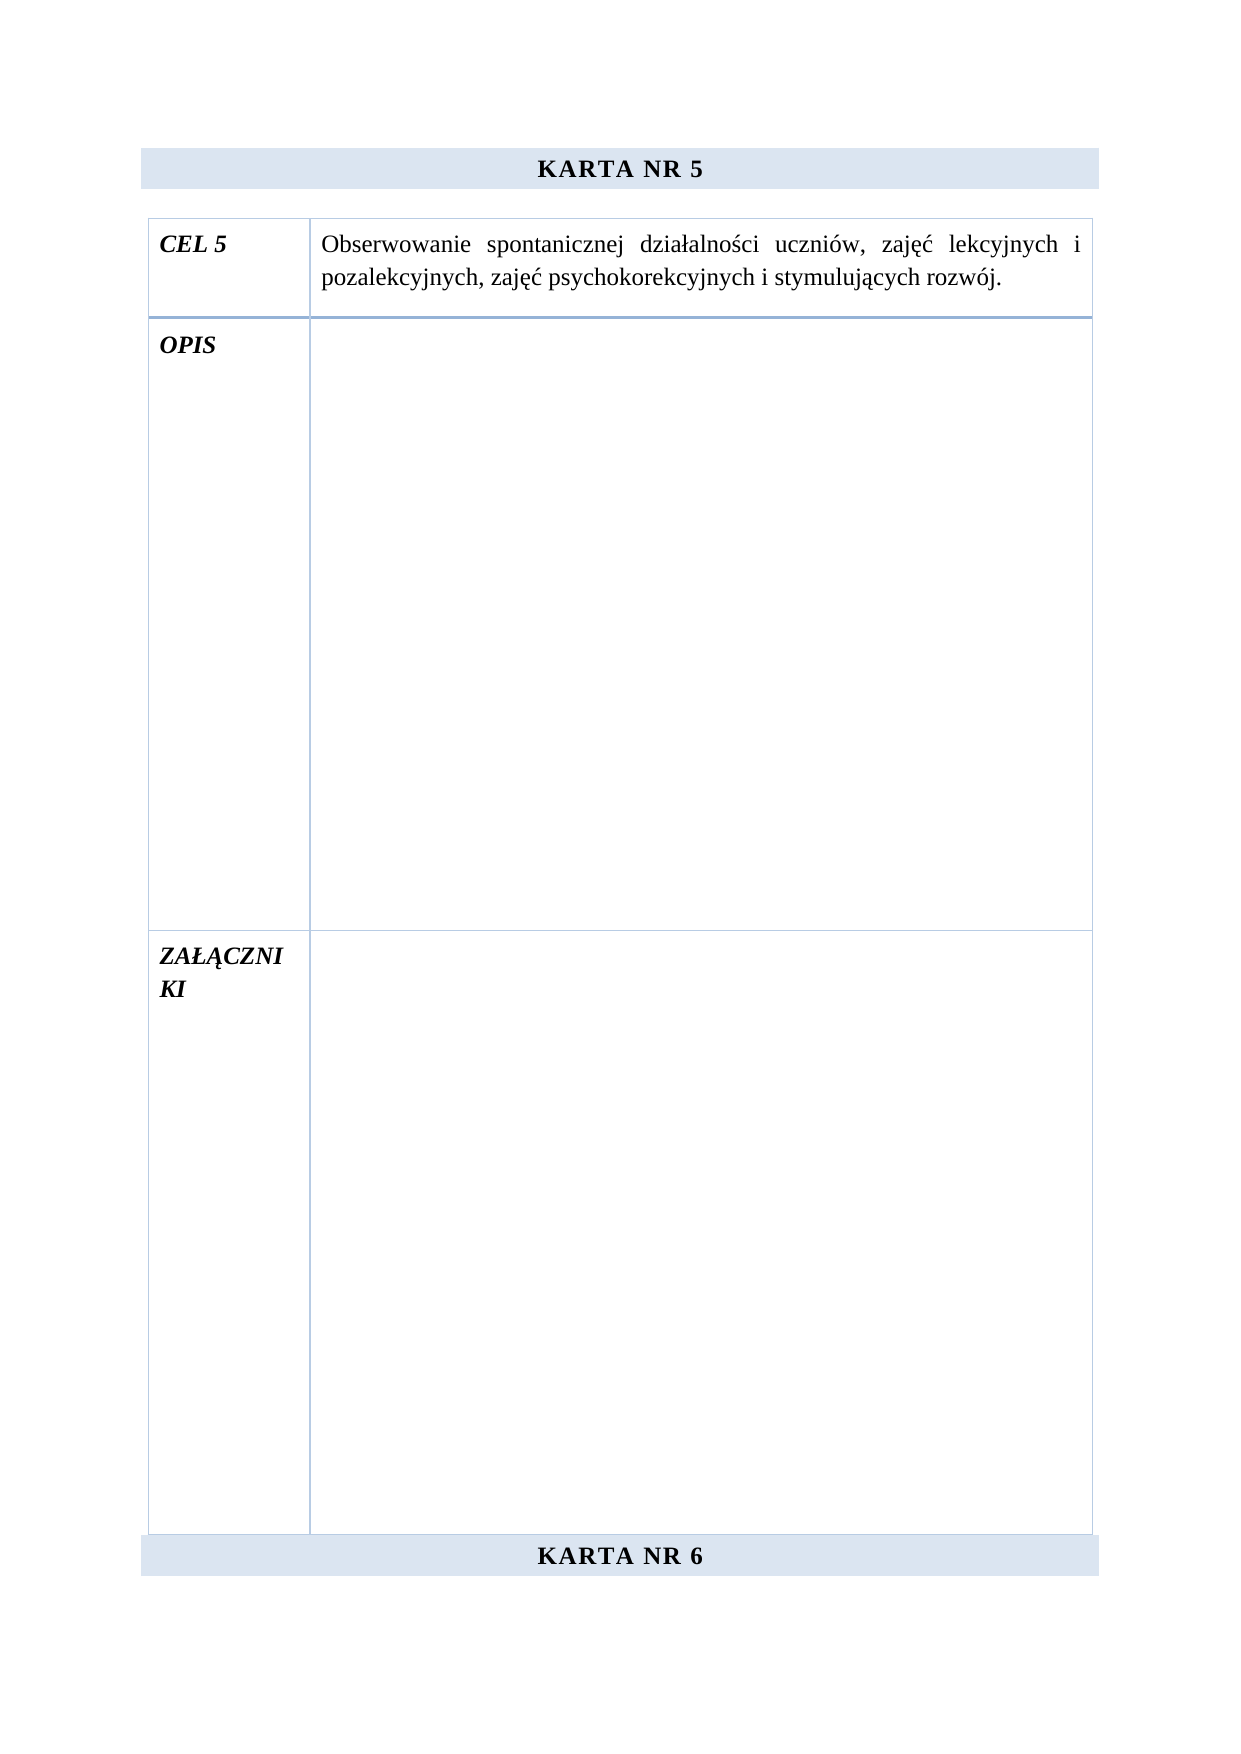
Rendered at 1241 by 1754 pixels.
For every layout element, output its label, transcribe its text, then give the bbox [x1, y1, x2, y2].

text KARTA NR 5 [148, 154, 1093, 183]
table_header CEL 5 [149, 219, 309, 316]
text KARTA NR 6 [148, 1541, 1093, 1570]
table_cell ZAŁĄCZNIKI [149, 931, 309, 1534]
table_cell [311, 931, 1092, 1534]
table_cell [311, 319, 1092, 930]
table_header Obserwowanie spontanicznej działalności uczniów, zajęć lekcyjnych i pozalekcyjnych, zajęć psychokorekcyjnych i stymulujących rozwój. [311, 219, 1092, 316]
table_cell OPIS [149, 319, 309, 930]
